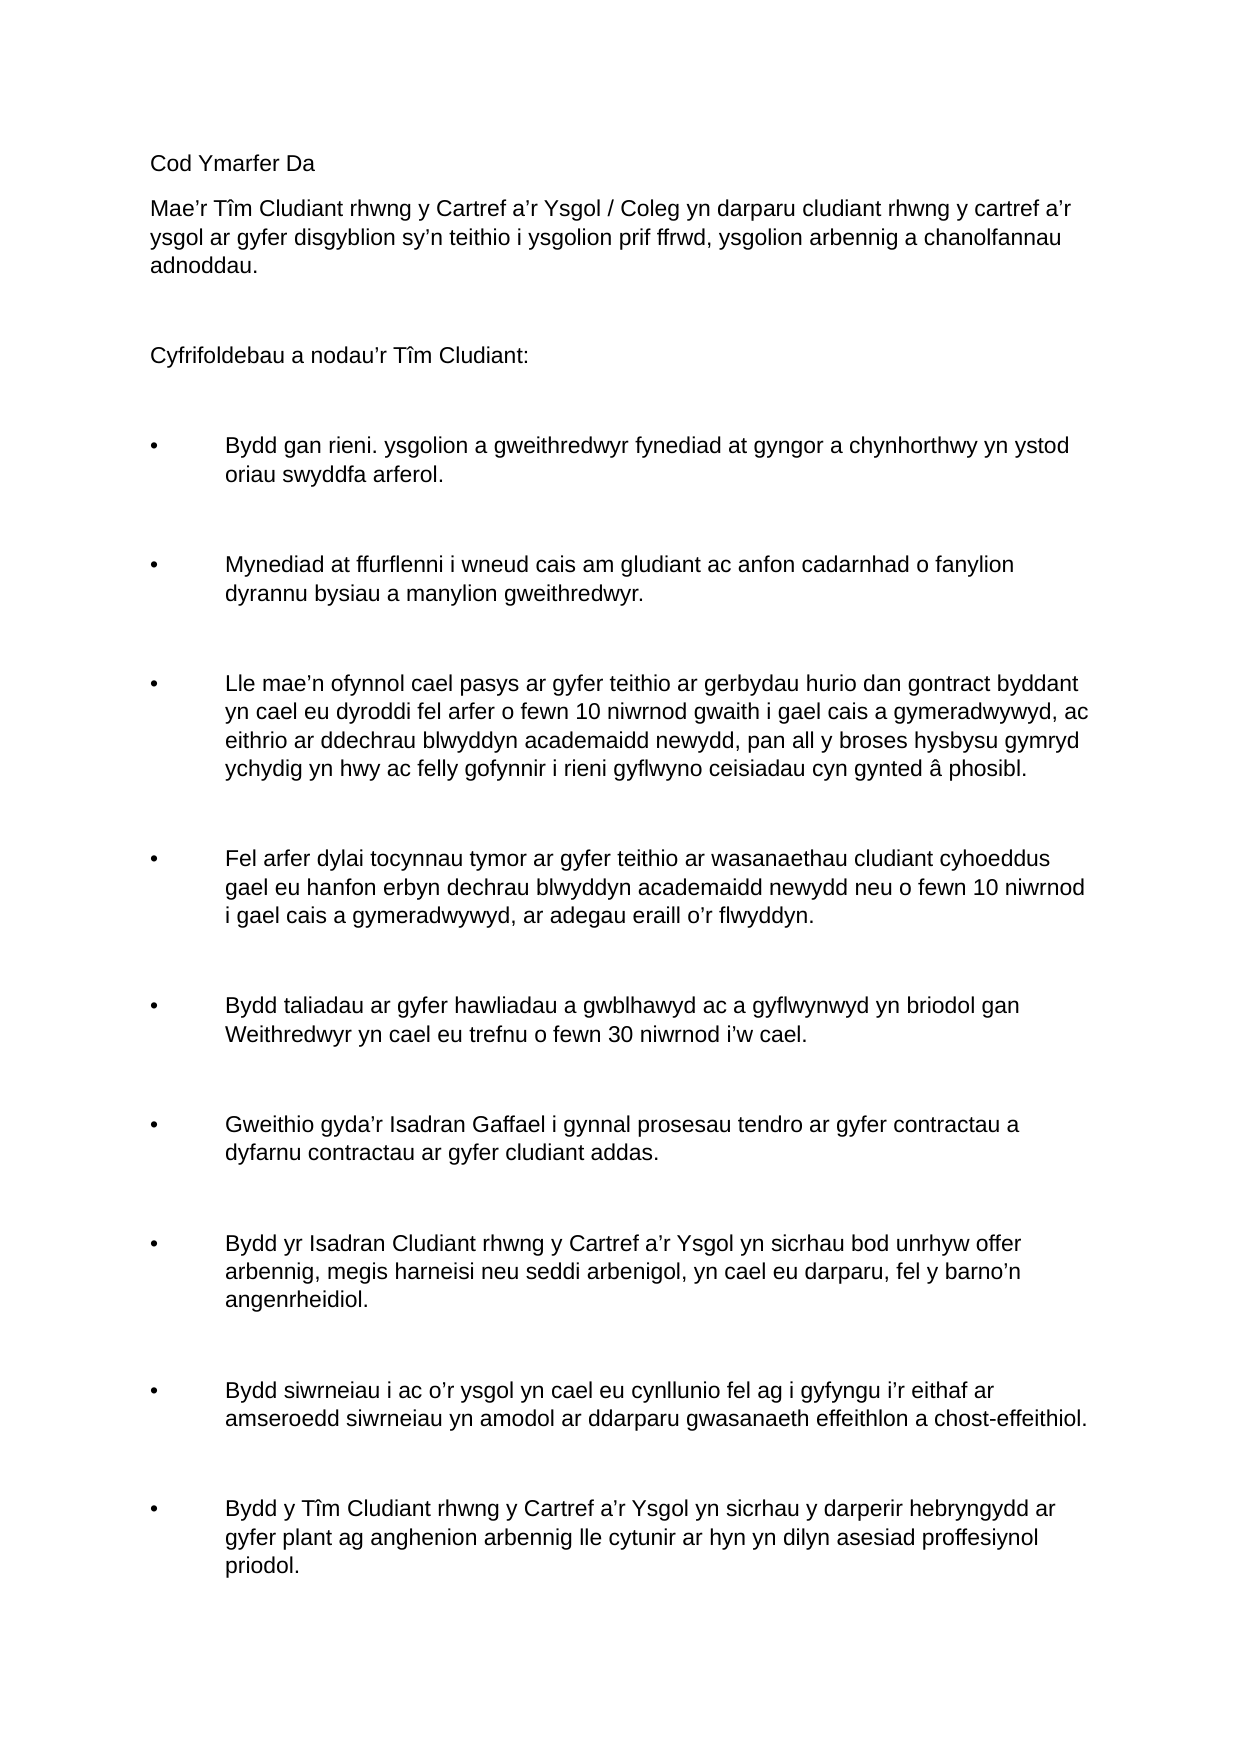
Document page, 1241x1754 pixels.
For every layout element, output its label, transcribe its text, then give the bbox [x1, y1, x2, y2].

text Cyfrifoldebau a nodau’r Tîm Cludiant: [150, 342, 1090, 368]
text Mae’r Tîm Cludiant rhwng y Cartref a’r Ysgol / Coleg yn darparu cludiant rhwng y cartref a’r ysgol ar gyfer disgyblion sy’n teithio i ysgolion prif ffrwd, ysgolion arbennig a chanolfannau adnoddau. [150, 195, 1090, 278]
text • Mynediad at ffurflenni i wneud cais am gludiant ac anfon cadarnhad o fanylion dyrannu bysiau a manylion gweithredwyr. [150, 551, 1090, 606]
text • Fel arfer dylai tocynnau tymor ar gyfer teithio ar wasanaethau cludiant cyhoeddus gael eu hanfon erbyn dechrau blwyddyn academaidd newydd neu o fewn 10 niwrnod i gael cais a gymeradwywyd, ar adegau eraill o’r flwyddyn. [150, 845, 1090, 928]
text • Bydd siwrneiau i ac o’r ysgol yn cael eu cynllunio fel ag i gyfyngu i’r eithaf ar amseroedd siwrneiau yn amodol ar ddarparu gwasanaeth effeithlon a chost-effeithiol. [150, 1377, 1090, 1431]
text Cod Ymarfer Da [150, 150, 1090, 176]
text • Bydd gan rieni. ysgolion a gweithredwyr fynediad at gyngor a chynhorthwy yn ystod oriau swyddfa arferol. [150, 432, 1090, 487]
text • Lle mae’n ofynnol cael pasys ar gyfer teithio ar gerbydau hurio dan gontract byddant yn cael eu dyroddi fel arfer o fewn 10 niwrnod gwaith i gael cais a gymeradwywyd, ac eithrio ar ddechrau blwyddyn academaidd newydd, pan all y broses hysbysu gymryd ychydig yn hwy ac felly gofynnir i rieni gyflwyno ceisiadau cyn gynted â phosibl. [150, 670, 1090, 781]
text • Bydd yr Isadran Cludiant rhwng y Cartref a’r Ysgol yn sicrhau bod unrhyw offer arbennig, megis harneisi neu seddi arbenigol, yn cael eu darparu, fel y barno’n angenrheidiol. [150, 1229, 1090, 1313]
text • Bydd taliadau ar gyfer hawliadau a gwblhawyd ac a gyflwynwyd yn briodol gan Weithredwyr yn cael eu trefnu o fewn 30 niwrnod i’w cael. [150, 992, 1090, 1047]
text • Gweithio gyda’r Isadran Gaffael i gynnal prosesau tendro ar gyfer contractau a dyfarnu contractau ar gyfer cludiant addas. [150, 1111, 1090, 1166]
text • Bydd y Tîm Cludiant rhwng y Cartref a’r Ysgol yn sicrhau y darperir hebryngydd ar gyfer plant ag anghenion arbennig lle cytunir ar hyn yn dilyn asesiad proffesiynol priodol. [150, 1495, 1090, 1578]
